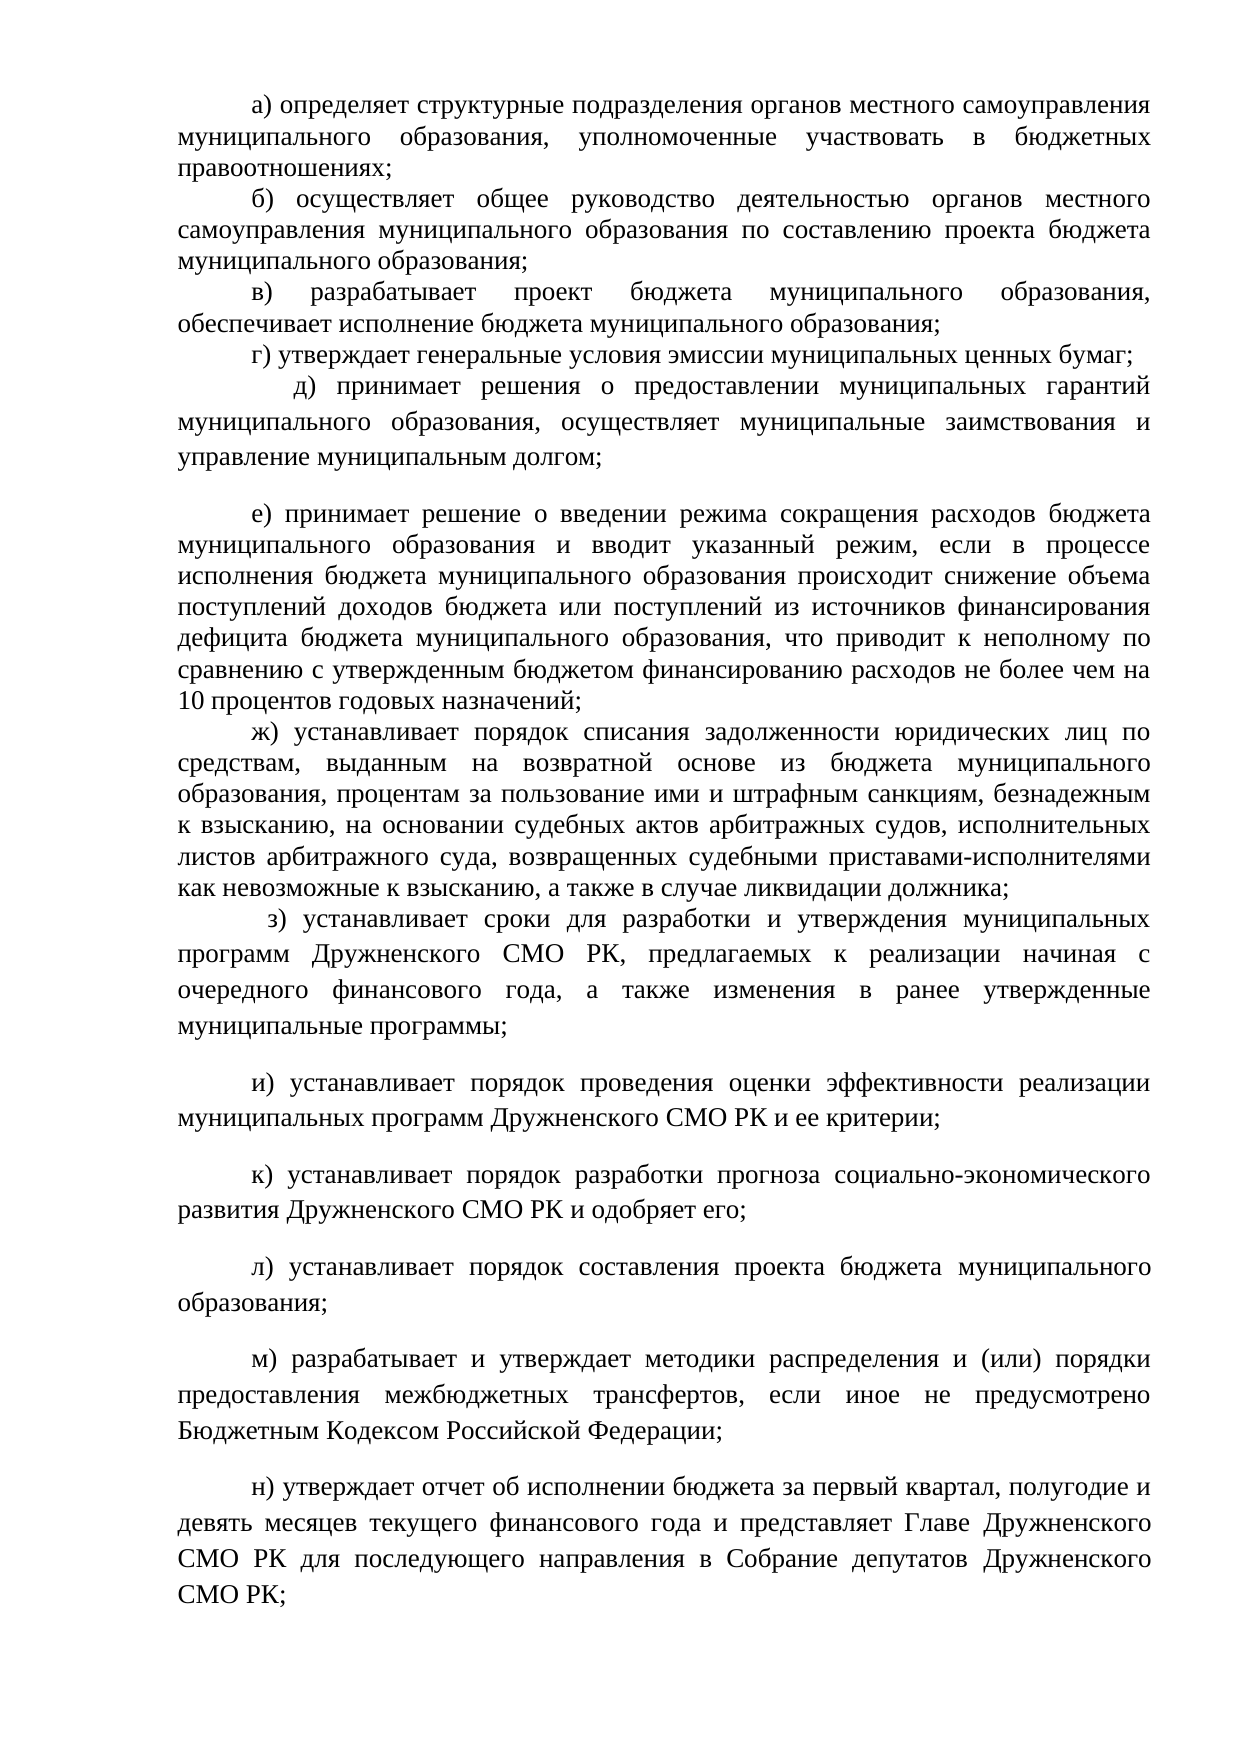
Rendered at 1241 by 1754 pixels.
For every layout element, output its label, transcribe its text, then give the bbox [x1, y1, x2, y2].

text г) утверждает генеральные условия эмиссии муниципальных ценных бумаг; [177, 338, 1152, 369]
text н) утверждает отчет об исполнении бюджета за первый квартал, полугодие и девять месяцев текущего финансового года и представляет Главе Дружненского СМО РК для последующего направления в Собрание депутатов Дружненского СМО РК; [177, 1471, 1152, 1609]
text м) разрабатывает и утверждает методики распределения и (или) порядки предоставления межбюджетных трансфертов, если иное не предусмотрено Бюджетным Кодексом Российской Федерации; [177, 1409, 1152, 1445]
text м) разрабатывает и утверждает методики распределения и (или) порядки предоставления межбюджетных трансфертов, если иное не предусмотрено Бюджетным Кодексом Российской Федерации; [177, 1342, 1152, 1378]
text к) устанавливает порядок разработки прогноза социально-экономического развития Дружненского СМО РК и одобряет его; [177, 1158, 1152, 1225]
text б) осуществляет общее руководство деятельностью органов местного самоуправления муниципального образования по составлению проекта бюджета муниципального образования; [177, 182, 1152, 276]
text ж) устанавливает порядок списания задолженности юридических лиц по средствам, выданным на возвратной основе из бюджета муниципального образования, процентам за пользование ими и штрафным санкциям, безнадежным к взысканию, на основании судебных актов арбитражных судов, исполнительных листов арбитражного суда, возвращенных судебными приставами-исполнителями как невозможные к взысканию, а также в случае ликвидации должника; [177, 715, 1152, 902]
text и) устанавливает порядок проведения оценки эффективности реализации муниципальных программ Дружненского СМО РК и ее критерии; [177, 1066, 1152, 1132]
text е) принимает решение о введении режима сокращения расходов бюджета муниципального образования и вводит указанный режим, если в процессе исполнения бюджета муниципального образования происходит снижение объема поступлений доходов бюджета или поступлений из источников финансирования дефицита бюджета муниципального образования, что приводит к неполному по сравнению с утвержденным бюджетом финансированию расходов не более чем на 10 процентов годовых назначений; [177, 497, 1152, 715]
text в) разрабатывает проект бюджета муниципального образования, обеспечивает исполнение бюджета муниципального образования; [177, 276, 1152, 338]
text а) определяет структурные подразделения органов местного самоуправления муниципального образования, уполномоченные участвовать в бюджетных правоотношениях; [177, 89, 1152, 182]
text з) устанавливает сроки для разработки и утверждения муниципальных программ Дружненского СМО РК, предлагаемых к реализации начиная с очередного финансового года, а также изменения в ранее утвержденные муниципальные программы; [177, 902, 1152, 1040]
text л) устанавливает порядок составления проекта бюджета муниципального образования; [177, 1250, 1152, 1317]
text д) принимает решения о предоставлении муниципальных гарантий муниципального образования, осуществляет муниципальные заимствования и управление муниципальным долгом; [177, 369, 1152, 472]
